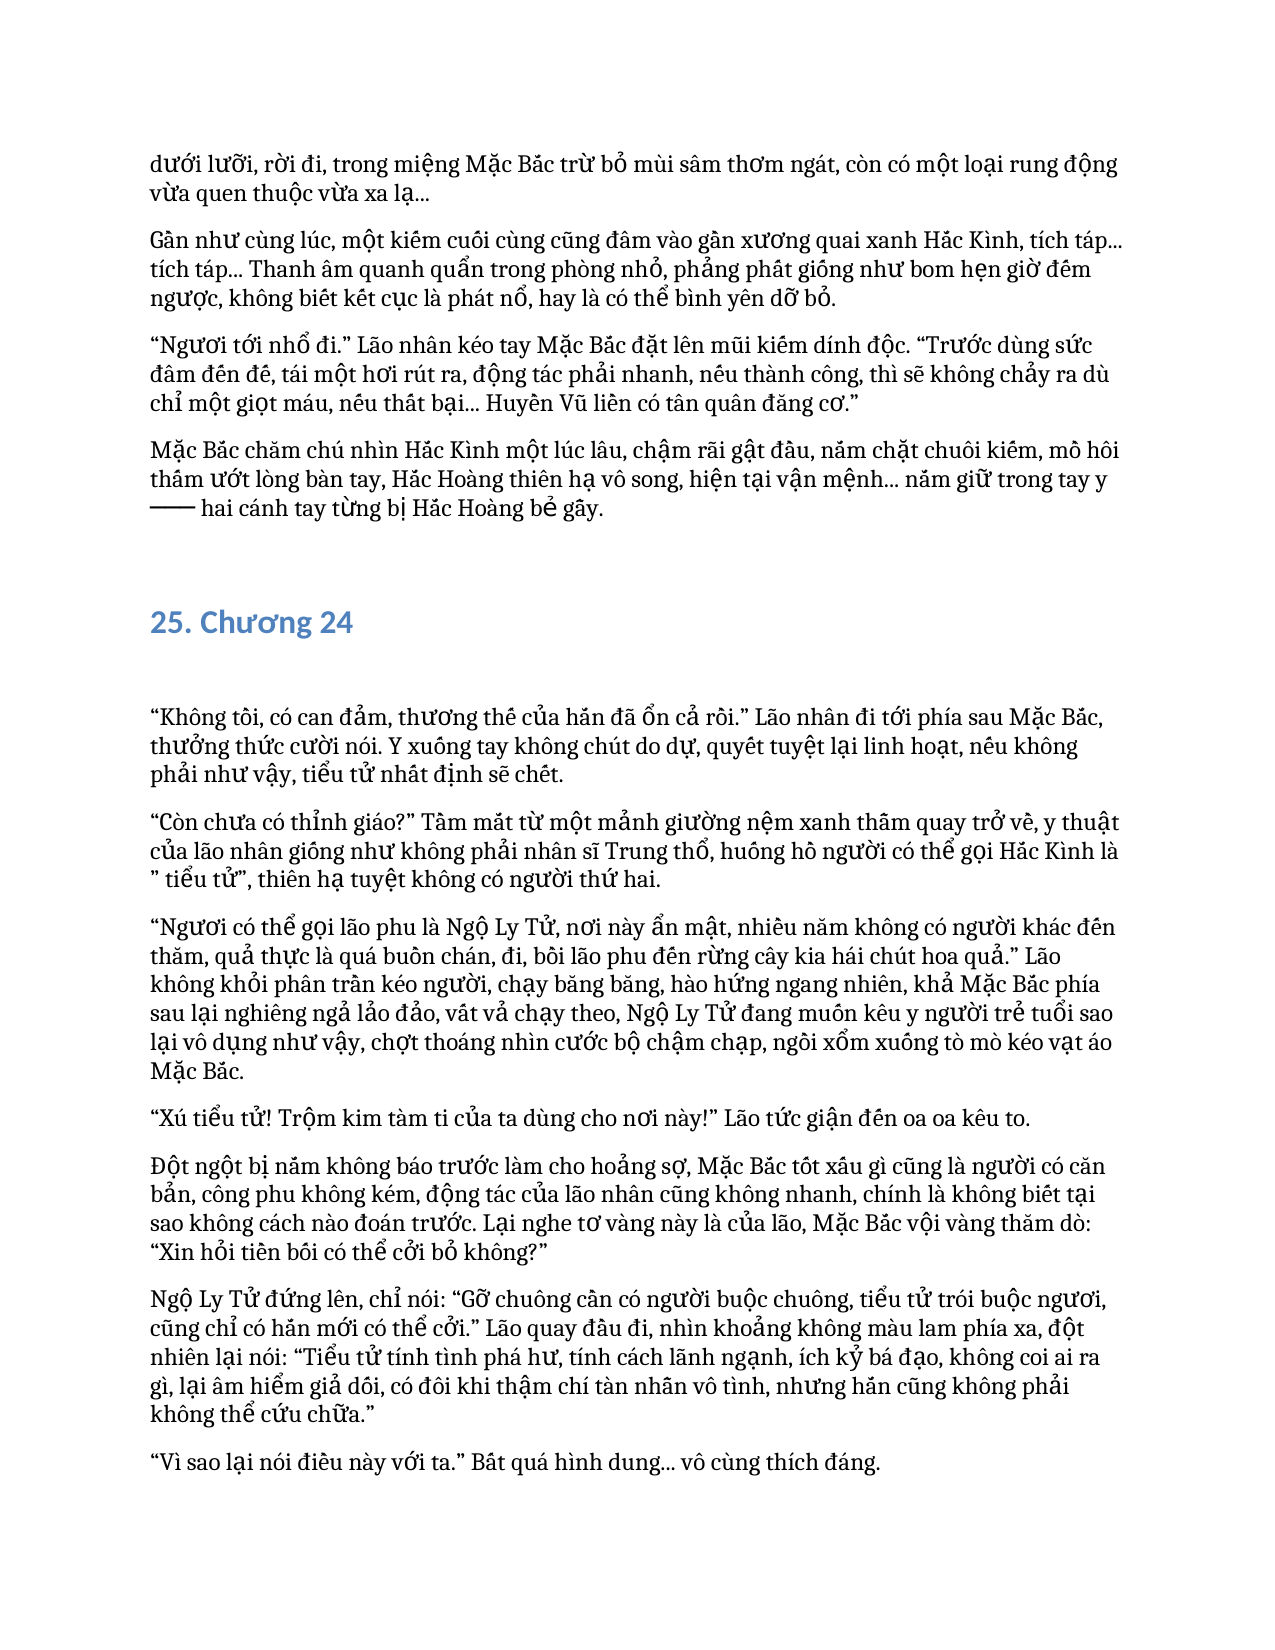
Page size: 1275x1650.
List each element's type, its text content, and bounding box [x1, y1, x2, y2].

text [150, 150, 1125, 207]
text “Không tồi, có can đảm, thương thế của hắn đã ổn cả rồi.” Lão nhân đi tới phía sau Mặc Bắc, thưởng thức cười nói. Y xuống tay không chút do dự, quyết tuyệt lại linh hoạt, nếu không phải như vậy, tiểu tử nhất định sẽ chết. [150, 645, 1125, 789]
text “Ngươi tới nhổ đi.” Lão nhân kéo tay Mặc Bắc đặt lên mũi kiếm dính độc. “Trước dùng sức đâm đến đế, tái một hơi rút ra, động tác phải nhanh, nếu thành công, thì sẽ không chảy ra dù chỉ một giọt máu, nếu thất bại... Huyền Vũ liền có tân quân đăng cơ.” [150, 331, 1125, 417]
text “Xú tiểu tử! Trộm kim tàm ti của ta dùng cho nơi này!” Lão tức giận đến oa oa kêu to. [150, 1104, 1125, 1133]
text Gần như cùng lúc, một kiếm cuối cùng cũng đâm vào gần xương quai xanh Hắc Kình, tích táp... tích táp... Thanh âm quanh quẩn trong phòng nhỏ, phảng phất giống như bom hẹn giờ đếm ngược, không biết kết cục là phát nổ, hay là có thể bình yên dỡ bỏ. [150, 226, 1125, 312]
text “Vì sao lại nói điều này với ta.” Bất quá hình dung... vô cùng thích đáng. [150, 1448, 1125, 1477]
text Mặc Bắc chăm chú nhìn Hắc Kình một lúc lâu, chậm rãi gật đầu, nắm chặt chuôi kiếm, mồ hôi thấm ướt lòng bàn tay, Hắc Hoàng thiên hạ vô song, hiện tại vận mệnh... nắm giữ trong tay y ─── hai cánh tay từng bị Hắc Hoàng bẻ gẫy. [150, 436, 1125, 580]
subtitle 25. Chương 24 [150, 601, 1125, 642]
text “Còn chưa có thỉnh giáo?” Tầm mắt từ một mảnh giường nệm xanh thẫm quay trở về, y thuật của lão nhân giống như không phải nhân sĩ Trung thổ, huống hồ người có thể gọi Hắc Kình là ” tiểu tử”, thiên hạ tuyệt không có người thứ hai. [150, 808, 1125, 894]
text “Ngươi có thể gọi lão phu là Ngộ Ly Tử, nơi này ẩn mật, nhiều năm không có người khác đến thăm, quả thực là quá buồn chán, đi, bồi lão phu đến rừng cây kia hái chút hoa quả.” Lão không khỏi phân trần kéo người, chạy băng băng, hào hứng ngang nhiên, khả Mặc Bắc phía sau lại nghiêng ngả lảo đảo, vất vả chạy theo, Ngộ Ly Tử đang muốn kêu y người trẻ tuổi sao lại vô dụng như vậy, chợt thoáng nhìn cước bộ chậm chạp, ngồi xổm xuống tò mò kéo vạt áo Mặc Bắc. [150, 913, 1125, 1085]
text Ngộ Ly Tử đứng lên, chỉ nói: “Gỡ chuông cần có người buộc chuông, tiểu tử trói buộc ngươi, cũng chỉ có hắn mới có thể cởi.” Lão quay đầu đi, nhìn khoảng không màu lam phía xa, đột nhiên lại nói: “Tiểu tử tính tình phá hư, tính cách lãnh ngạnh, ích kỷ bá đạo, không coi ai ra gì, lại âm hiểm giả dối, có đôi khi thậm chí tàn nhẫn vô tình, nhưng hắn cũng không phải không thể cứu chữa.” [150, 1285, 1125, 1429]
text Đột ngột bị nắm không báo trước làm cho hoảng sợ, Mặc Bắc tốt xấu gì cũng là người có căn bản, công phu không kém, động tác của lão nhân cũng không nhanh, chính là không biết tại sao không cách nào đoán trước. Lại nghe tơ vàng này là của lão, Mặc Bắc vội vàng thăm dò: “Xin hỏi tiền bối có thể cởi bỏ không?” [150, 1152, 1125, 1267]
